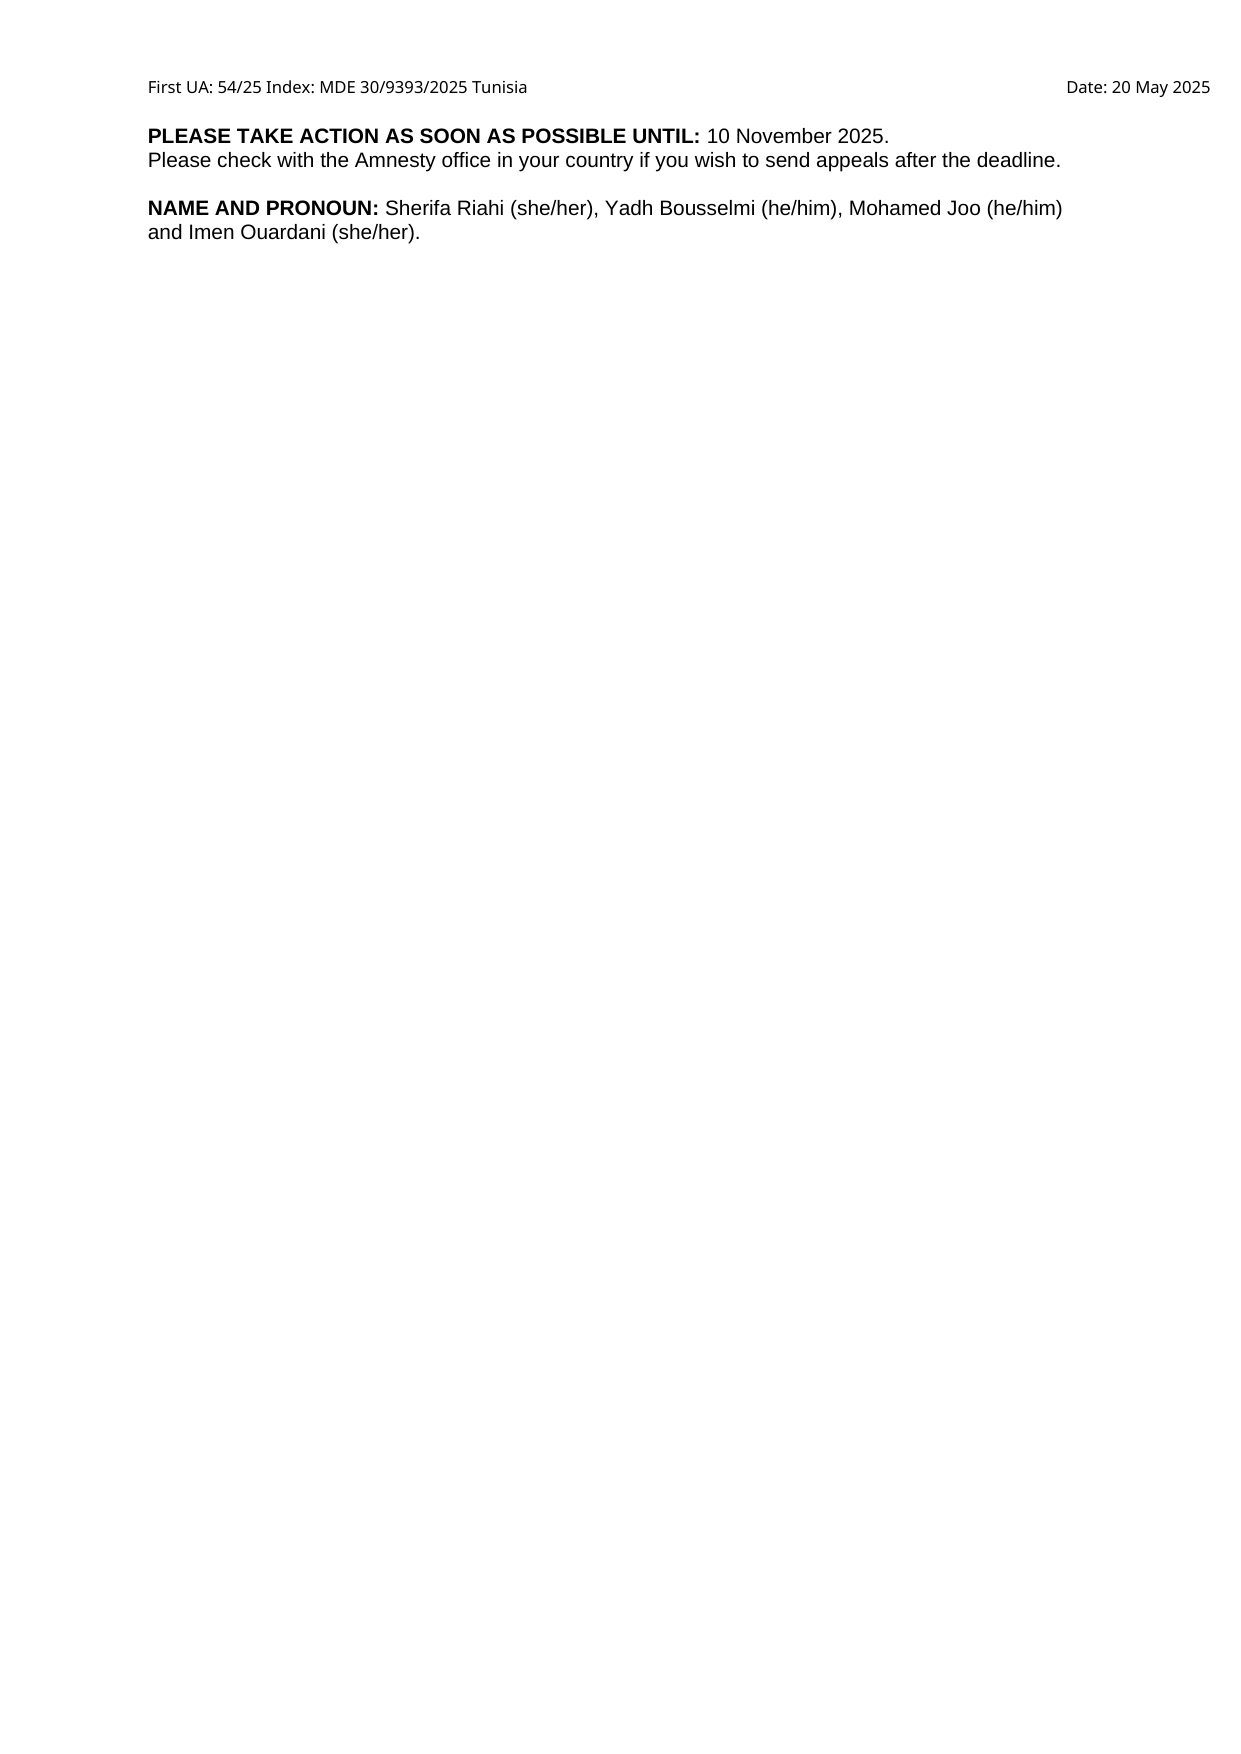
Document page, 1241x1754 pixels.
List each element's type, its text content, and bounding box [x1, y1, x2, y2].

text NAME AND PRONOUN: Sherifa Riahi (she/her), Yadh Bousselmi (he/him), Mohamed Joo (he/him) and Imen Ouardani (she/her). [148, 196, 1098, 244]
text PLEASE TAKE ACTION AS SOON AS POSSIBLE UNTIL: 10 November 2025. [148, 124, 1098, 148]
text Please check with the Amnesty office in your country if you wish to send appeals after the deadline. [148, 148, 1098, 172]
